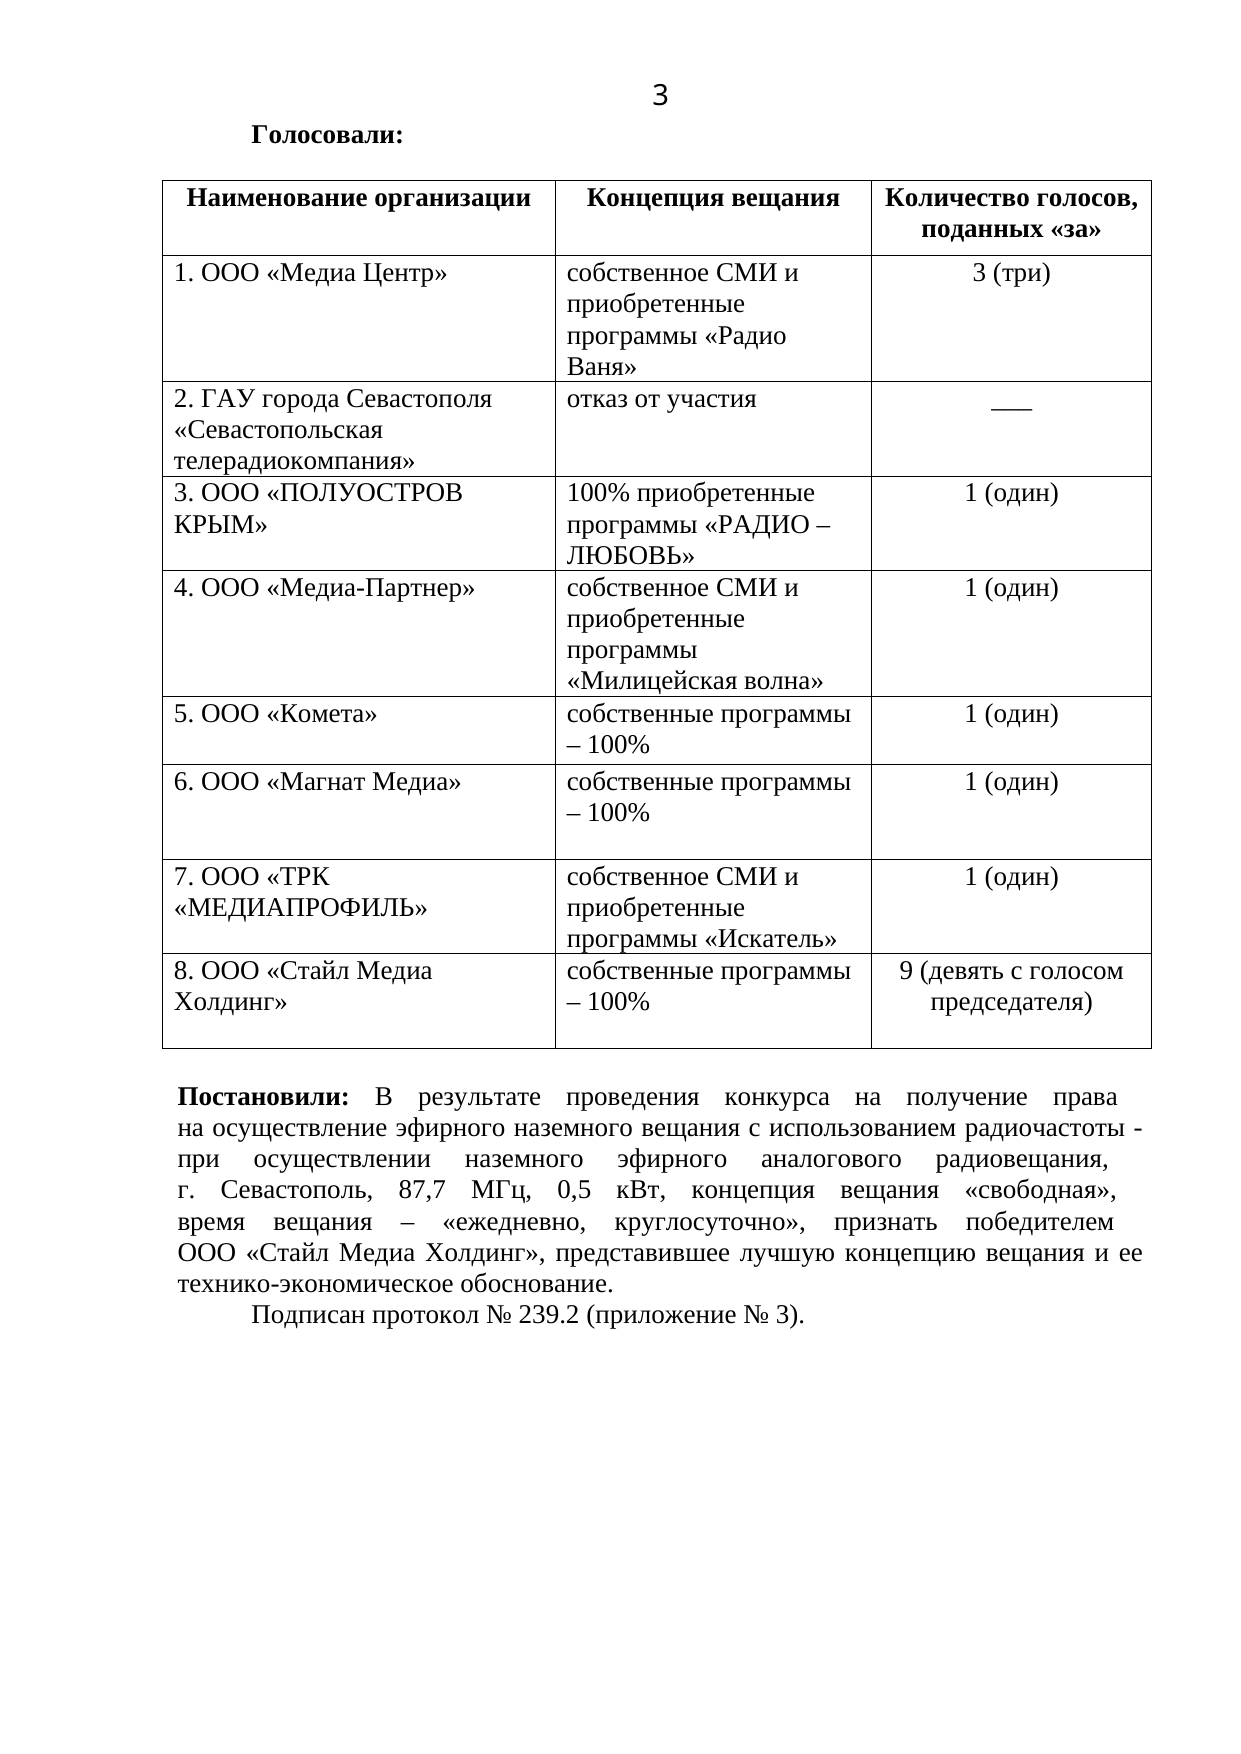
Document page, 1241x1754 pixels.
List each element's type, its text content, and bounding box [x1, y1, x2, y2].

table_cell собственное СМИ и приобретенные программы «Милицейская волна» [556, 571, 871, 696]
table_cell 6. ООО «Магнат Медиа» [163, 765, 555, 859]
table_header Количество голосов, поданных «за» [872, 181, 1151, 255]
table_cell собственное СМИ и приобретенные программы «Искатель» [556, 860, 871, 953]
table_cell 1 (один) [872, 477, 1151, 570]
table_header Наименование организации [163, 181, 555, 255]
table_header Концепция вещания [556, 181, 871, 255]
table_cell 2. ГАУ города Севастополя «Севастопольская телерадиокомпания» [163, 382, 555, 476]
table_cell 1 (один) [872, 765, 1151, 859]
table_cell 3 (три) [872, 256, 1151, 381]
table_cell 3. ООО «ПОЛУОСТРОВ КРЫМ» [163, 477, 555, 570]
table_cell 100% приобретенные программы «РАДИО – ЛЮБОВЬ» [556, 477, 871, 570]
table_cell 1 (один) [872, 860, 1151, 953]
table_cell собственные программы – 100% [556, 697, 871, 764]
table_cell отказ от участия [556, 382, 871, 476]
table_cell 9 (девять с голосом председателя) [872, 954, 1151, 1048]
table_cell 8. ООО «Стайл Медиа Холдинг» [163, 954, 555, 1048]
table_cell ___ [872, 382, 1151, 476]
text Голосовали: [177, 118, 1144, 149]
table_cell 1 (один) [872, 697, 1151, 764]
text Подписан протокол № 239.2 (приложение № 3). [177, 1298, 1144, 1329]
table_cell 1. ООО «Медиа Центр» [163, 256, 555, 381]
table_cell собственное СМИ и приобретенные программы «Радио Ваня» [556, 256, 871, 381]
text Постановили: В результате проведения конкурса на получение права на осуществление эфирного наземного вещания с использованием радиочастоты - при осуществлении наземного эфирного аналогового радиовещания, г. Севастополь, 87,7 МГц, 0,5 кВт, концепция вещания «свободная», время вещания – «ежедневно, круглосуточно», признать победителем ООО «Стайл Медиа Холдинг», представившее лучшую концепцию вещания и ее технико-экономическое обоснование. [177, 1080, 1144, 1298]
table_cell 1 (один) [872, 571, 1151, 696]
table_cell 5. ООО «Комета» [163, 697, 555, 764]
table_cell собственные программы – 100% [556, 954, 871, 1048]
table_cell собственные программы – 100% [556, 765, 871, 859]
table_cell 4. ООО «Медиа-Партнер» [163, 571, 555, 696]
table_cell 7. ООО «ТРК «МЕДИАПРОФИЛЬ» [163, 860, 555, 953]
